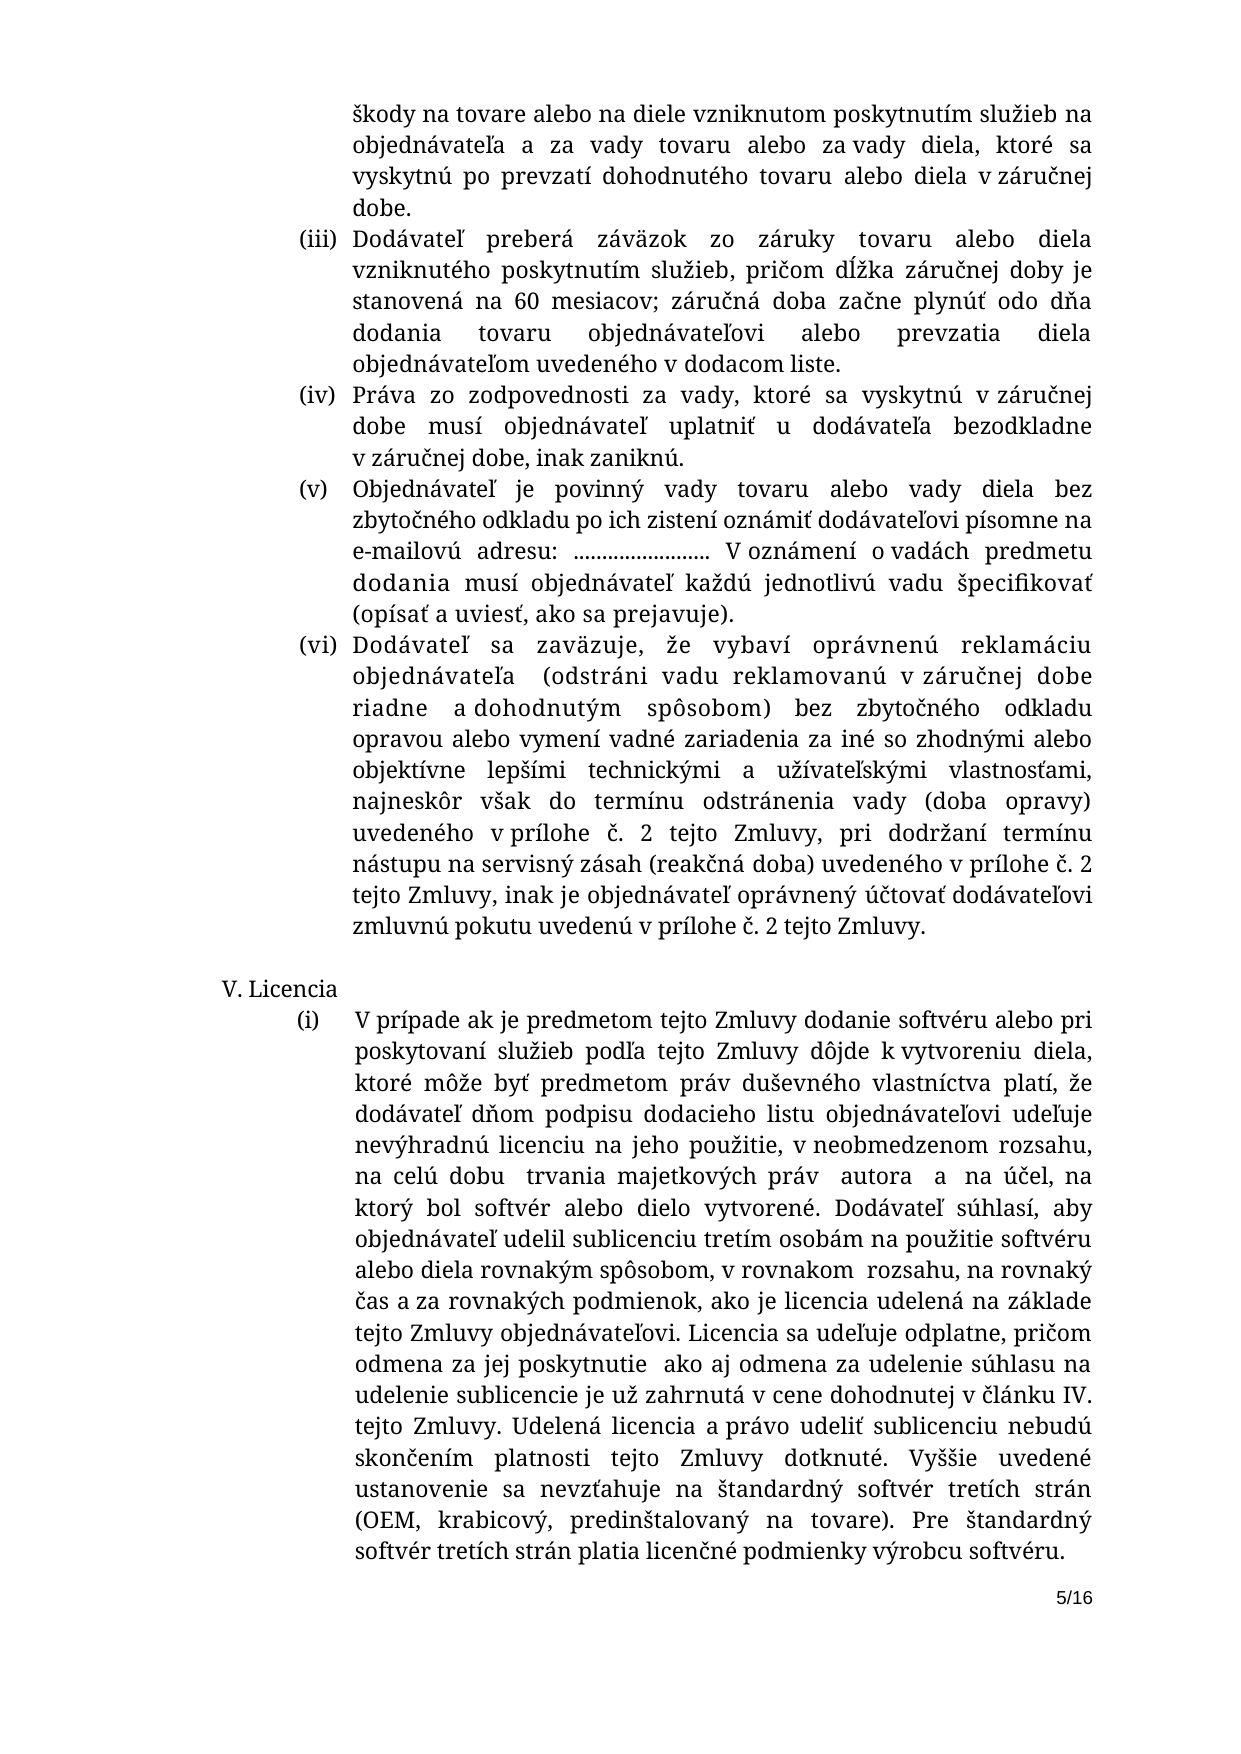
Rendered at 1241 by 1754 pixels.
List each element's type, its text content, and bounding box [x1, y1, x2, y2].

text V. Licencia [222, 973, 1092, 1004]
list Objednávateľ je povinný vady tovaru alebo vady diela bez zbytočného odkladu po ich zistení oznámiť dodávateľovi písomne na e-mailovú adresu: ........................ V oznámení o vadách predmetu dodania musí objednávateľ každú jednotlivú vadu špecifikovať (opísať a uviesť, ako sa prejavuje). [299, 473, 1092, 629]
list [299, 98, 1092, 223]
list Dodávateľ sa zaväzuje, že vybaví oprávnenú reklamáciu objednávateľa (odstráni vadu reklamovanú v záručnej dobe riadne a dohodnutým spôsobom) bez zbytočného odkladu opravou alebo vymení vadné zariadenia za iné so zhodnými alebo objektívne lepšími technickými a užívateľskými vlastnosťami, najneskôr však do termínu odstránenia vady (doba opravy) uvedeného v prílohe č. 2 tejto Zmluvy, pri dodržaní termínu nástupu na servisný zásah (reakčná doba) uvedeného v prílohe č. 2 tejto Zmluvy, inak je objednávateľ oprávnený účtovať dodávateľovi zmluvnú pokutu uvedenú v prílohe č. 2 tejto Zmluvy. [299, 629, 1092, 942]
list V prípade ak je predmetom tejto Zmluvy dodanie softvéru alebo pri poskytovaní služieb podľa tejto Zmluvy dôjde k vytvoreniu diela, ktoré môže byť predmetom práv duševného vlastníctva platí, že dodávateľ dňom podpisu dodacieho listu objednávateľovi udeľuje nevýhradnú licenciu na jeho použitie, v neobmedzenom rozsahu, na celú dobu trvania majetkových práv autora a na účel, na ktorý bol softvér alebo dielo vytvorené. Dodávateľ súhlasí, aby objednávateľ udelil sublicenciu tretím osobám na použitie softvéru alebo diela rovnakým spôsobom, v rovnakom rozsahu, na rovnaký čas a za rovnakých podmienok, ako je licencia udelená na základe tejto Zmluvy objednávateľovi. Licencia sa udeľuje odplatne, pričom odmena za jej poskytnutie ako aj odmena za udelenie súhlasu na udelenie sublicencie je už zahrnutá v cene dohodnutej v článku IV. tejto Zmluvy. Udelená licencia a právo udeliť sublicenciu nebudú skončením platnosti tejto Zmluvy dotknuté. Vyššie uvedené ustanovenie sa nevzťahuje na štandardný softvér tretích strán (OEM, krabicový, predinštalovaný na tovare). Pre štandardný softvér tretích strán platia licenčné podmienky výrobcu softvéru. [297, 1004, 1092, 1567]
list Dodávateľ preberá záväzok zo záruky tovaru alebo diela vzniknutého poskytnutím služieb, pričom dĺžka záručnej doby je stanovená na 60 mesiacov; záručná doba začne plynúť odo dňa dodania tovaru objednávateľovi alebo prevzatia diela objednávateľom uvedeného v dodacom liste. [299, 223, 1092, 379]
list Práva zo zodpovednosti za vady, ktoré sa vyskytnú v záručnej dobe musí objednávateľ uplatniť u dodávateľa bezodkladne v záručnej dobe, inak zaniknú. [299, 379, 1092, 473]
